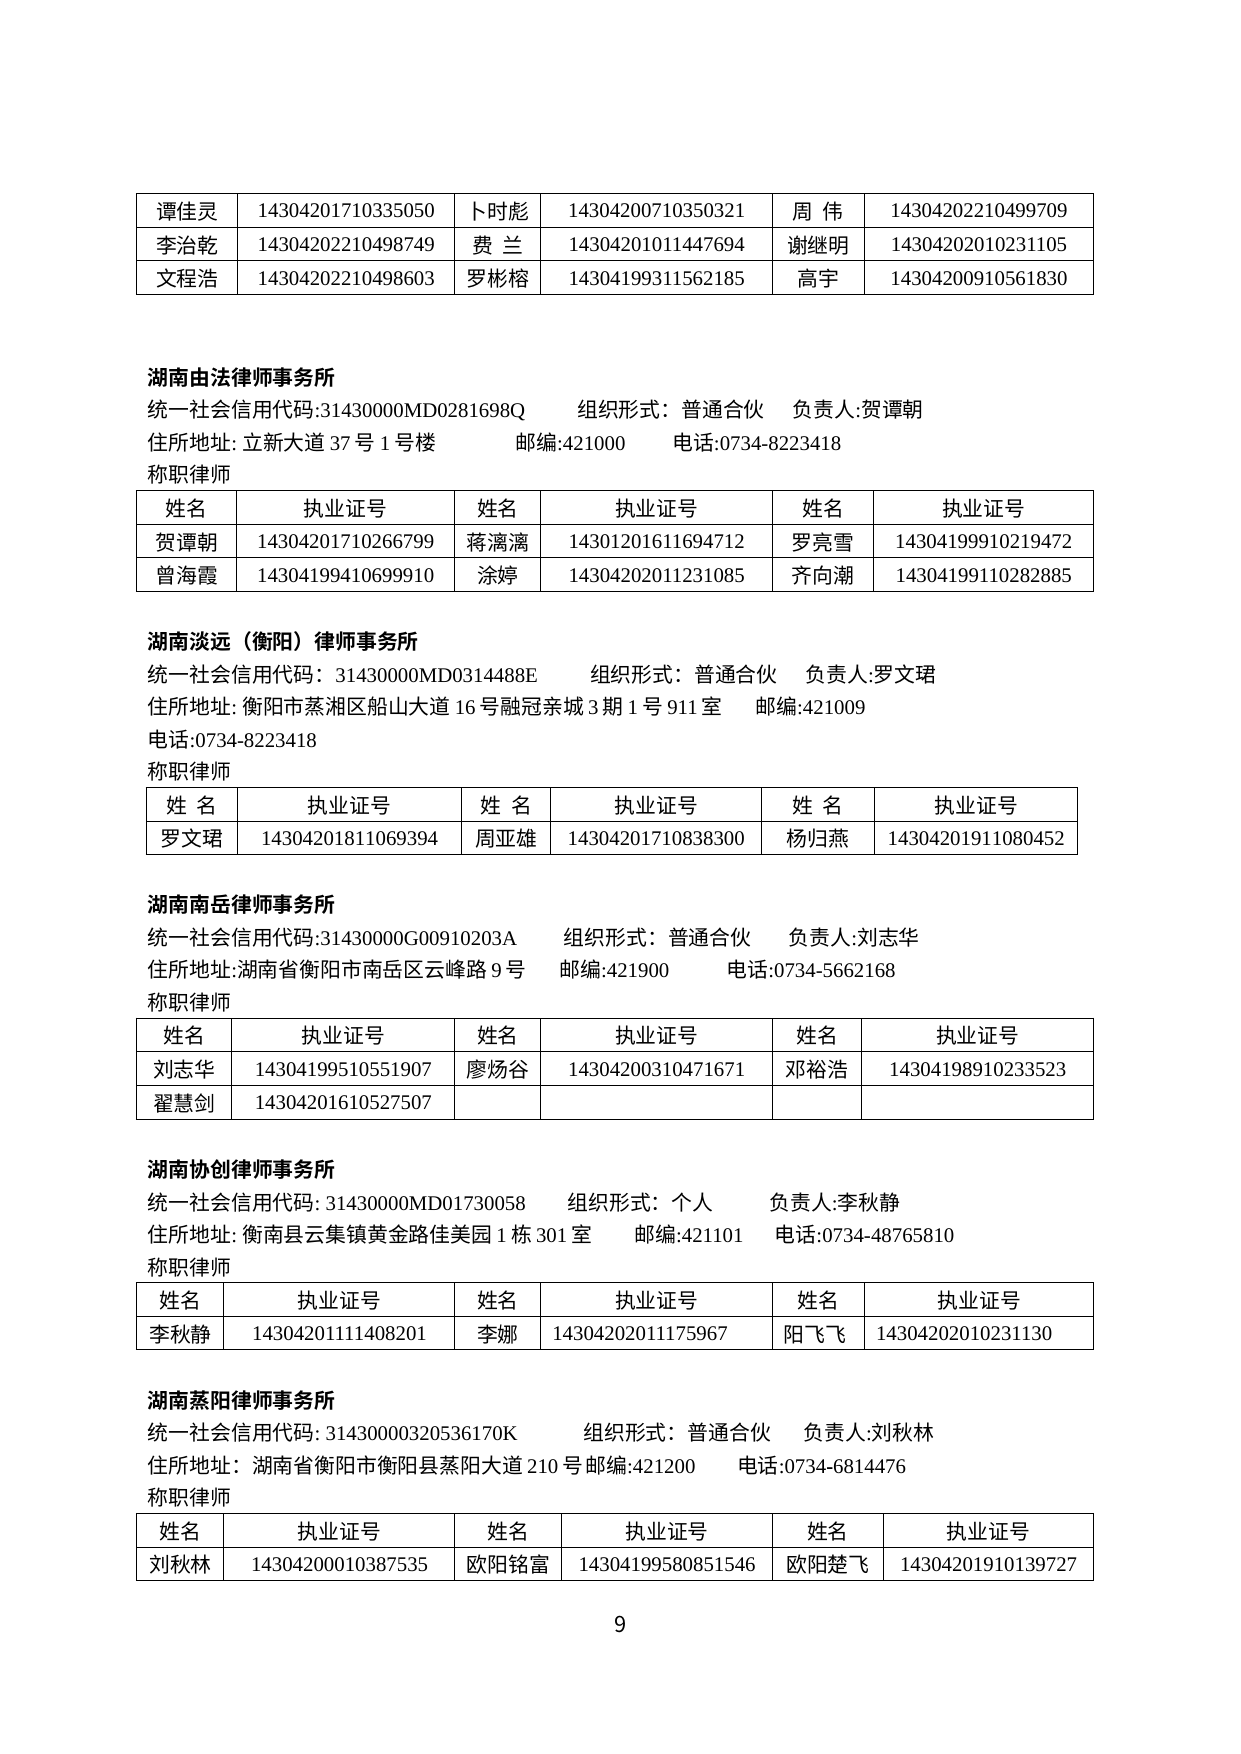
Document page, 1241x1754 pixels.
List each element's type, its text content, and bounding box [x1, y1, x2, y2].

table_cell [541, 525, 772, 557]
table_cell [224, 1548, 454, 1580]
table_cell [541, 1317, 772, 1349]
text 湖南淡远（衡阳）律师事务所 [148, 624, 1093, 657]
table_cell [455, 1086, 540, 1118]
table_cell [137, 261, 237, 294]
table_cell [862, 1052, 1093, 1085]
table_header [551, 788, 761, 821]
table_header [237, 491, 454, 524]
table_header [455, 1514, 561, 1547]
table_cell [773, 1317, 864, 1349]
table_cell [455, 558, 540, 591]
text 称职律师 [148, 457, 1093, 490]
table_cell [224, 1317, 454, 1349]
text 统一社会信用代码：31430000MD0314488E 组织形式：普通合伙 负责人:罗文珺 [148, 657, 1093, 689]
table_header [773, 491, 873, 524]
text 住所地址：湖南省衡阳市衡阳县蒸阳大道210号 邮编:421200 电话:0734-6814476 [148, 1448, 1093, 1480]
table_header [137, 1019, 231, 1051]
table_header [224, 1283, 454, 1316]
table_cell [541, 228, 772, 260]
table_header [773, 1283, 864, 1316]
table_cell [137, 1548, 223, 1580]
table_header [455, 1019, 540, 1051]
text 住所地址: 衡阳市蒸湘区船山大道16号融冠亲城3期1号911室 邮编:421009 [148, 689, 1093, 722]
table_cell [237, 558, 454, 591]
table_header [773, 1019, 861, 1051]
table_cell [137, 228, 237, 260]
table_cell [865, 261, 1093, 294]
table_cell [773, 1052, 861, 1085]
text 称职律师 [148, 985, 1093, 1018]
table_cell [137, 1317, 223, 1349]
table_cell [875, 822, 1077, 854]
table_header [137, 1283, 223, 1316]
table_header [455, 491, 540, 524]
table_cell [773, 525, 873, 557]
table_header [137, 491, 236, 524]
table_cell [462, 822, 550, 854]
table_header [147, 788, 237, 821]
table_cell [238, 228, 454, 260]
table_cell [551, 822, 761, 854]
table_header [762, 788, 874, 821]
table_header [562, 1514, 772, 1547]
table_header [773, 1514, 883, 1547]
text 湖南蒸阳律师事务所 [148, 1383, 1093, 1415]
text 湖南协创律师事务所 [148, 1152, 1093, 1184]
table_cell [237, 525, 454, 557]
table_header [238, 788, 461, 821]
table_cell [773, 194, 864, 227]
text 湖南南岳律师事务所 [148, 888, 1093, 920]
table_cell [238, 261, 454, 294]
text 称职律师 [148, 1480, 1093, 1513]
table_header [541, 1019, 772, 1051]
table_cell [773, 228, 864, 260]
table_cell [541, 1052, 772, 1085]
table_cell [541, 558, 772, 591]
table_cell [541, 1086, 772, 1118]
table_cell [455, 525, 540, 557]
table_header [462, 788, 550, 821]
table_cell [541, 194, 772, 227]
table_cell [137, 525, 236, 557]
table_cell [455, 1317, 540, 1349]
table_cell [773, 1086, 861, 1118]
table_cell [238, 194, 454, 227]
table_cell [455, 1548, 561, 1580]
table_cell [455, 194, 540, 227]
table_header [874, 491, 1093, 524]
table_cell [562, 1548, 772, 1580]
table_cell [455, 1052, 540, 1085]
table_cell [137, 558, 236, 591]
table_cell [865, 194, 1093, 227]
text 住所地址: 立新大道37号1号楼 邮编:421000 电话:0734-8223418 [148, 425, 1093, 457]
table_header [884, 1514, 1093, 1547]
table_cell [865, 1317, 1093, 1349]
text 统一社会信用代码: 31430000320536170K 组织形式：普通合伙 负责人:刘秋林 [148, 1415, 1093, 1448]
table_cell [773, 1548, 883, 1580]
text 称职律师 [148, 754, 1093, 787]
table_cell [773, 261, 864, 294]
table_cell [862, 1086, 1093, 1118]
text 电话:0734-8223418 [148, 722, 1093, 754]
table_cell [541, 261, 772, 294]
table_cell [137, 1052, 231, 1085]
text 统一社会信用代码:31430000G00910203A 组织形式：普通合伙 负责人:刘志华 [148, 920, 1093, 953]
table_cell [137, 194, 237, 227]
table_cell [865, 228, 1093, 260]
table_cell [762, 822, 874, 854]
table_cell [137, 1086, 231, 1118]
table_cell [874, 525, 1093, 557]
text 统一社会信用代码: 31430000MD01730058 组织形式：个人 负责人:李秋静 [148, 1184, 1093, 1217]
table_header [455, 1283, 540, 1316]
text 住所地址: 衡南县云集镇黄金路佳美园1栋301室 邮编:421101 电话:0734-48765810 [148, 1217, 1093, 1249]
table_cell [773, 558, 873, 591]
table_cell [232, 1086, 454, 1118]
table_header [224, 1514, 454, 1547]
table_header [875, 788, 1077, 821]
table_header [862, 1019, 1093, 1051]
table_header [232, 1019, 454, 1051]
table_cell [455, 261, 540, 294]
text 湖南由法律师事务所 [148, 360, 1093, 392]
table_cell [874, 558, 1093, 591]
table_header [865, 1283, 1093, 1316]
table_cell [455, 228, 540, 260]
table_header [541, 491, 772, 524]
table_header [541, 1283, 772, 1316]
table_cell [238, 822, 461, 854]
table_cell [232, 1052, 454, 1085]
text 统一社会信用代码:31430000MD0281698Q 组织形式：普通合伙 负责人:贺谭朝 [148, 392, 1093, 425]
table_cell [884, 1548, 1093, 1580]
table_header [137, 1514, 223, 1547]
text 住所地址:湖南省衡阳市南岳区云峰路9号 邮编:421900 电话:0734-5662168 [148, 953, 1093, 985]
text 称职律师 [148, 1249, 1093, 1282]
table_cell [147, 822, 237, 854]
